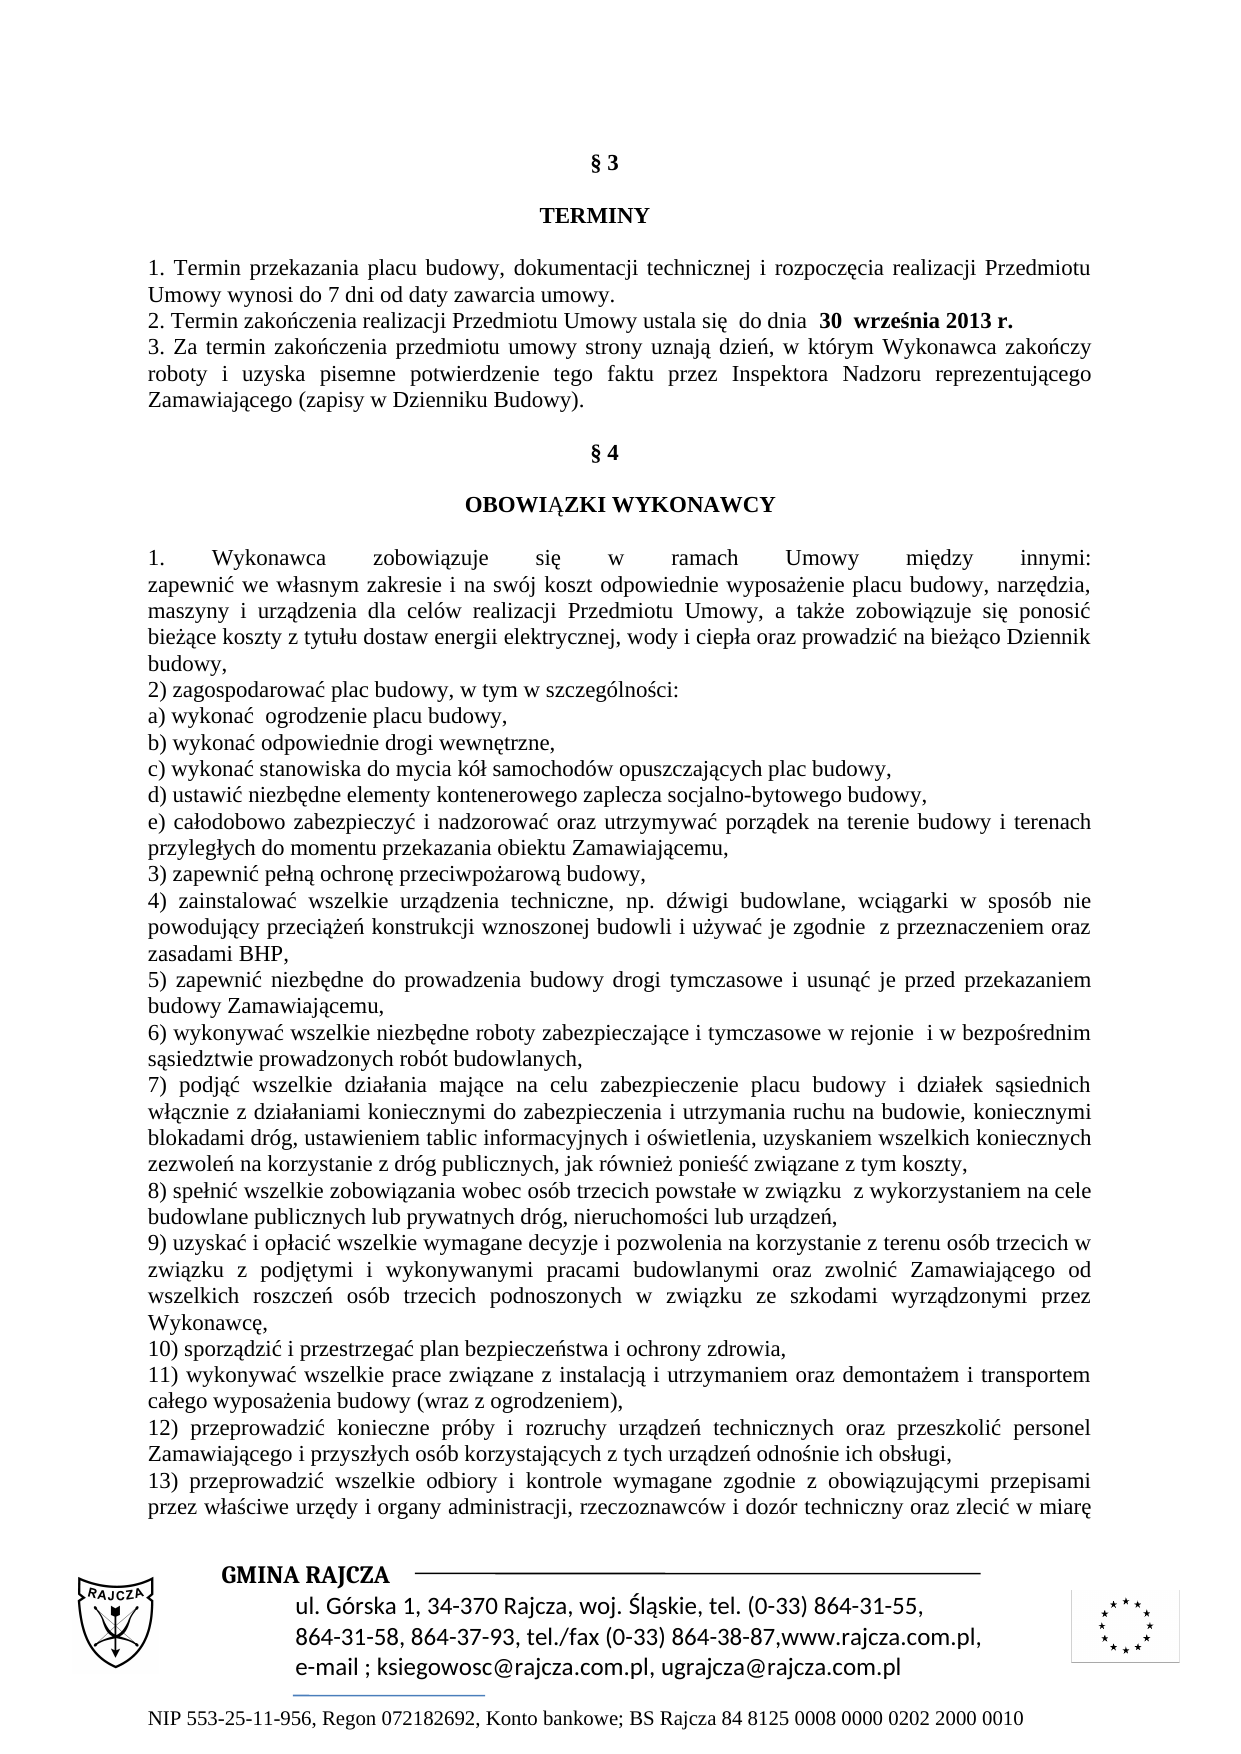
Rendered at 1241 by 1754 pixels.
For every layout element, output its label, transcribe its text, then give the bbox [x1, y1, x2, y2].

text b) wykonać odpowiednie drogi wewnętrzne, [148, 729, 1093, 755]
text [148, 1467, 1093, 1519]
text 4) zainstalować wszelkie urządzenia techniczne, np. dźwigi budowlane, wciągarki w sposób nie powodujący przeciążeń konstrukcji wznoszonej budowli i używać je zgodnie z przeznaczeniem oraz zasadami BHP, [148, 887, 1093, 966]
text 1. Termin przekazania placu budowy, dokumentacji technicznej i rozpoczęcia realizacji Przedmiotu Umowy wynosi do 7 dni od daty zawarcia umowy. [148, 254, 1093, 307]
text 10) sporządzić i przestrzegać plan bezpieczeństwa i ochrony zdrowia, [148, 1335, 1093, 1361]
text 2) zagospodarować plac budowy, w tym w szczególności: [148, 676, 1093, 702]
text a) wykonać ogrodzenie placu budowy, [148, 702, 1093, 729]
text 5) zapewnić niezbędne do prowadzenia budowy drogi tymczasowe i usunąć je przed przekazaniem budowy Zamawiającemu, [148, 966, 1093, 1019]
text 3. Za termin zakończenia przedmiotu umowy strony uznają dzień, w którym Wykonawca zakończy roboty i uzyska pisemne potwierdzenie tego faktu przez Inspektora Nadzoru reprezentującego Zamawiającego (zapisy w Dzienniku Budowy). [148, 333, 1093, 412]
text c) wykonać stanowiska do mycia kół samochodów opuszczających plac budowy, [148, 755, 1093, 781]
text e) całodobowo zabezpieczyć i nadzorować oraz utrzymywać porządek na terenie budowy i terenach przyległych do momentu przekazania obiektu Zamawiającemu, [148, 808, 1093, 861]
text 1. Wykonawca zobowiązuje się w ramach Umowy między innymi: zapewnić we własnym zakresie i na swój koszt odpowiednie wyposażenie placu budowy, narzędzia, maszyny i urządzenia dla celów realizacji Przedmiotu Umowy, a także zobowiązuje się ponosić bieżące koszty z tytułu dostaw energii elektrycznej, wody i ciepła oraz prowadzić na bieżąco Dziennik budowy, [148, 544, 1093, 676]
text OBOWIĄZKI WYKONAWCY [148, 492, 1093, 518]
text § 3 [516, 149, 1093, 175]
text 6) wykonywać wszelkie niezbędne roboty zabezpieczające i tymczasowe w rejonie i w bezpośrednim sąsiedztwie prowadzonych robót budowlanych, [148, 1019, 1093, 1071]
text TERMINY [443, 202, 1093, 228]
text 7) podjąć wszelkie działania mające na celu zabezpieczenie placu budowy i działek sąsiednich włącznie z działaniami koniecznymi do zabezpieczenia i utrzymania ruchu na budowie, koniecznymi blokadami dróg, ustawieniem tablic informacyjnych i oświetlenia, uzyskaniem wszelkich koniecznych zezwoleń na korzystanie z dróg publicznych, jak również ponieść związane z tym koszty, [148, 1071, 1093, 1177]
text 12) przeprowadzić konieczne próby i rozruchy urządzeń technicznych oraz przeszkolić personel Zamawiającego i przyszłych osób korzystających z tych urządzeń odnośnie ich obsługi, [148, 1414, 1093, 1467]
text 11) wykonywać wszelkie prace związane z instalacją i utrzymaniem oraz demontażem i transportem całego wyposażenia budowy (wraz z ogrodzeniem), [148, 1361, 1093, 1414]
text 2. Termin zakończenia realizacji Przedmiotu Umowy ustala się do dnia 30 września 2013 r. [148, 307, 1093, 333]
text 3) zapewnić pełną ochronę przeciwpożarową budowy, [148, 861, 1093, 887]
text § 4 [516, 439, 1093, 465]
text 9) uzyskać i opłacić wszelkie wymagane decyzje i pozwolenia na korzystanie z terenu osób trzecich w związku z podjętymi i wykonywanymi pracami budowlanymi oraz zwolnić Zamawiającego od wszelkich roszczeń osób trzecich podnoszonych w związku ze szkodami wyrządzonymi przez Wykonawcę, [148, 1229, 1093, 1335]
text 8) spełnić wszelkie zobowiązania wobec osób trzecich powstałe w związku z wykorzystaniem na cele budowlane publicznych lub prywatnych dróg, nieruchomości lub urządzeń, [148, 1177, 1093, 1229]
text d) ustawić niezbędne elementy kontenerowego zaplecza socjalno-bytowego budowy, [148, 781, 1093, 808]
